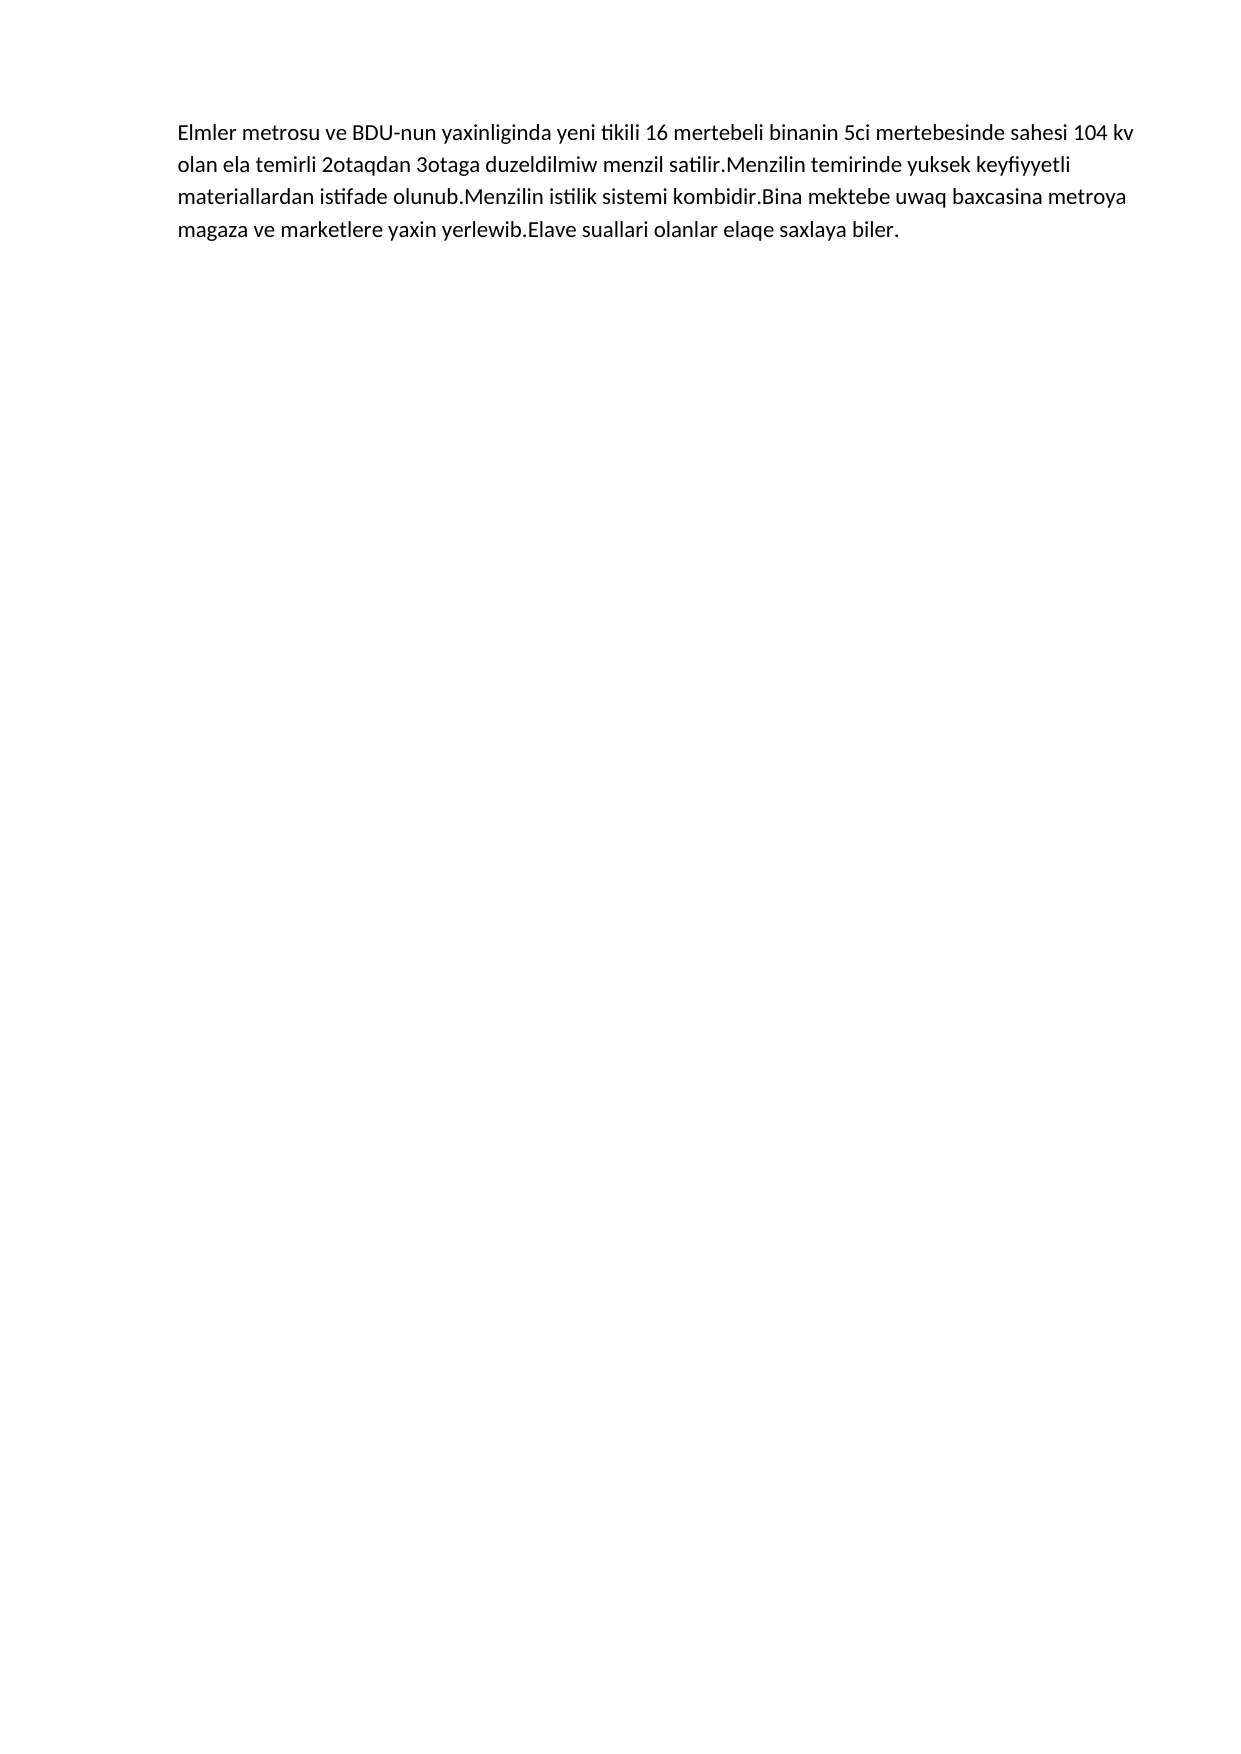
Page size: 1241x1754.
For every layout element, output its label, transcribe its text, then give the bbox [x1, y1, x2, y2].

text Elmler metrosu ve BDU-nun yaxinliginda yeni tikili 16 mertebeli binanin 5ci mertebesinde sahesi 104 kv olan ela temirli 2otaqdan 3otaga duzeldilmiw menzil satilir.Menzilin temirinde yuksek keyfiyyetli materiallardan istifade olunub.Menzilin istilik sistemi kombidir.Bina mektebe uwaq baxcasina metroya magaza ve marketlere yaxin yerlewib.Elave suallari olanlar elaqe saxlaya biler. [177, 118, 1152, 243]
